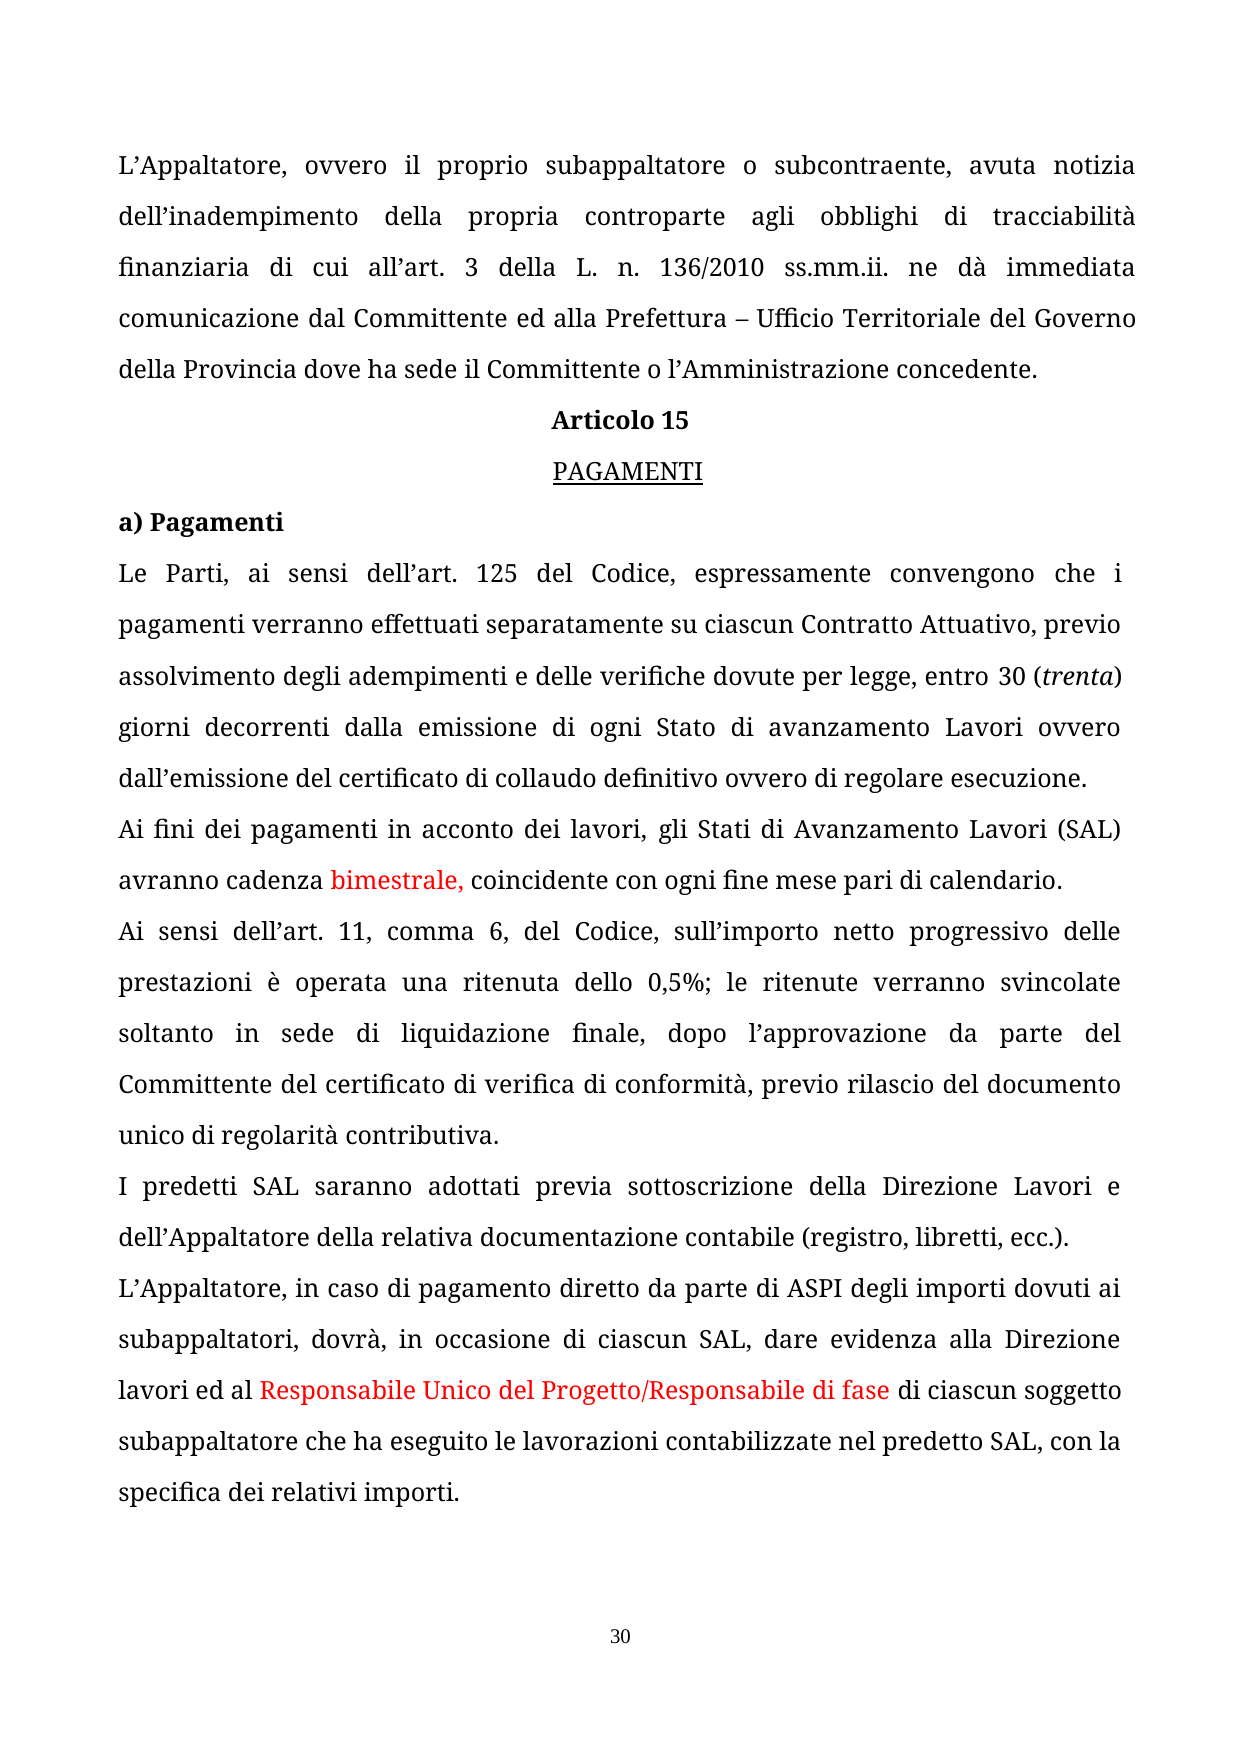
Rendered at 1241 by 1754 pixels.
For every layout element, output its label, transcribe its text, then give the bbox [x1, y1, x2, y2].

text I predetti SAL saranno adottati previa sottoscrizione della Direzione Lavori e dell’Appaltatore della relativa documentazione contabile (registro, libretti, ecc.). [118, 1168, 1122, 1254]
text a) Pagamenti [118, 505, 1122, 539]
text Ai fini dei pagamenti in acconto dei lavori, gli Stati di Avanzamento Lavori (SAL) avranno cadenza bimestrale, coincidente con ogni fine mese pari di calendario. [118, 811, 1122, 896]
text Ai sensi dell’art. 11, comma 6, del Codice, sull’importo netto progressivo delle prestazioni è operata una ritenuta dello 0,5%; le ritenute verranno svincolate soltanto in sede di liquidazione finale, dopo l’approvazione da parte del Committente del certificato di verifica di conformità, previo rilascio del documento unico di regolarità contributiva. [118, 913, 1122, 1152]
text L’Appaltatore, in caso di pagamento diretto da parte di ASPI degli importi dovuti ai subappaltatori, dovrà, in occasione di ciascun SAL, dare evidenza alla Direzione lavori ed al Responsabile Unico del Progetto/Responsabile di fase di ciascun soggetto subappaltatore che ha eseguito le lavorazioni contabilizzate nel predetto SAL, con la specifica dei relativi importi. [118, 1271, 1122, 1509]
text L’Appaltatore, ovvero il proprio subappaltatore o subcontraente, avuta notizia dell’inadempimento della propria controparte agli obblighi di tracciabilità finanziaria di cui all’art. 3 della L. n. 136/2010 ss.mm.ii. ne dà immediata comunicazione dal Committente ed alla Prefettura – Ufficio Territoriale del Governo della Provincia dove ha sede il Committente o l’Amministrazione concedente. [118, 148, 1137, 386]
subtitle PAGAMENTI [118, 454, 1137, 488]
text Le Parti, ai sensi dell’art. 125 del Codice, espressamente convengono che i pagamenti verranno effettuati separatamente su ciascun Contratto Attuativo, previo assolvimento degli adempimenti e delle verifiche dovute per legge, entro 30 (trenta) giorni decorrenti dalla emissione di ogni Stato di avanzamento Lavori ovvero dall’emissione del certificato di collaudo definitivo ovvero di regolare esecuzione. [118, 556, 1122, 794]
